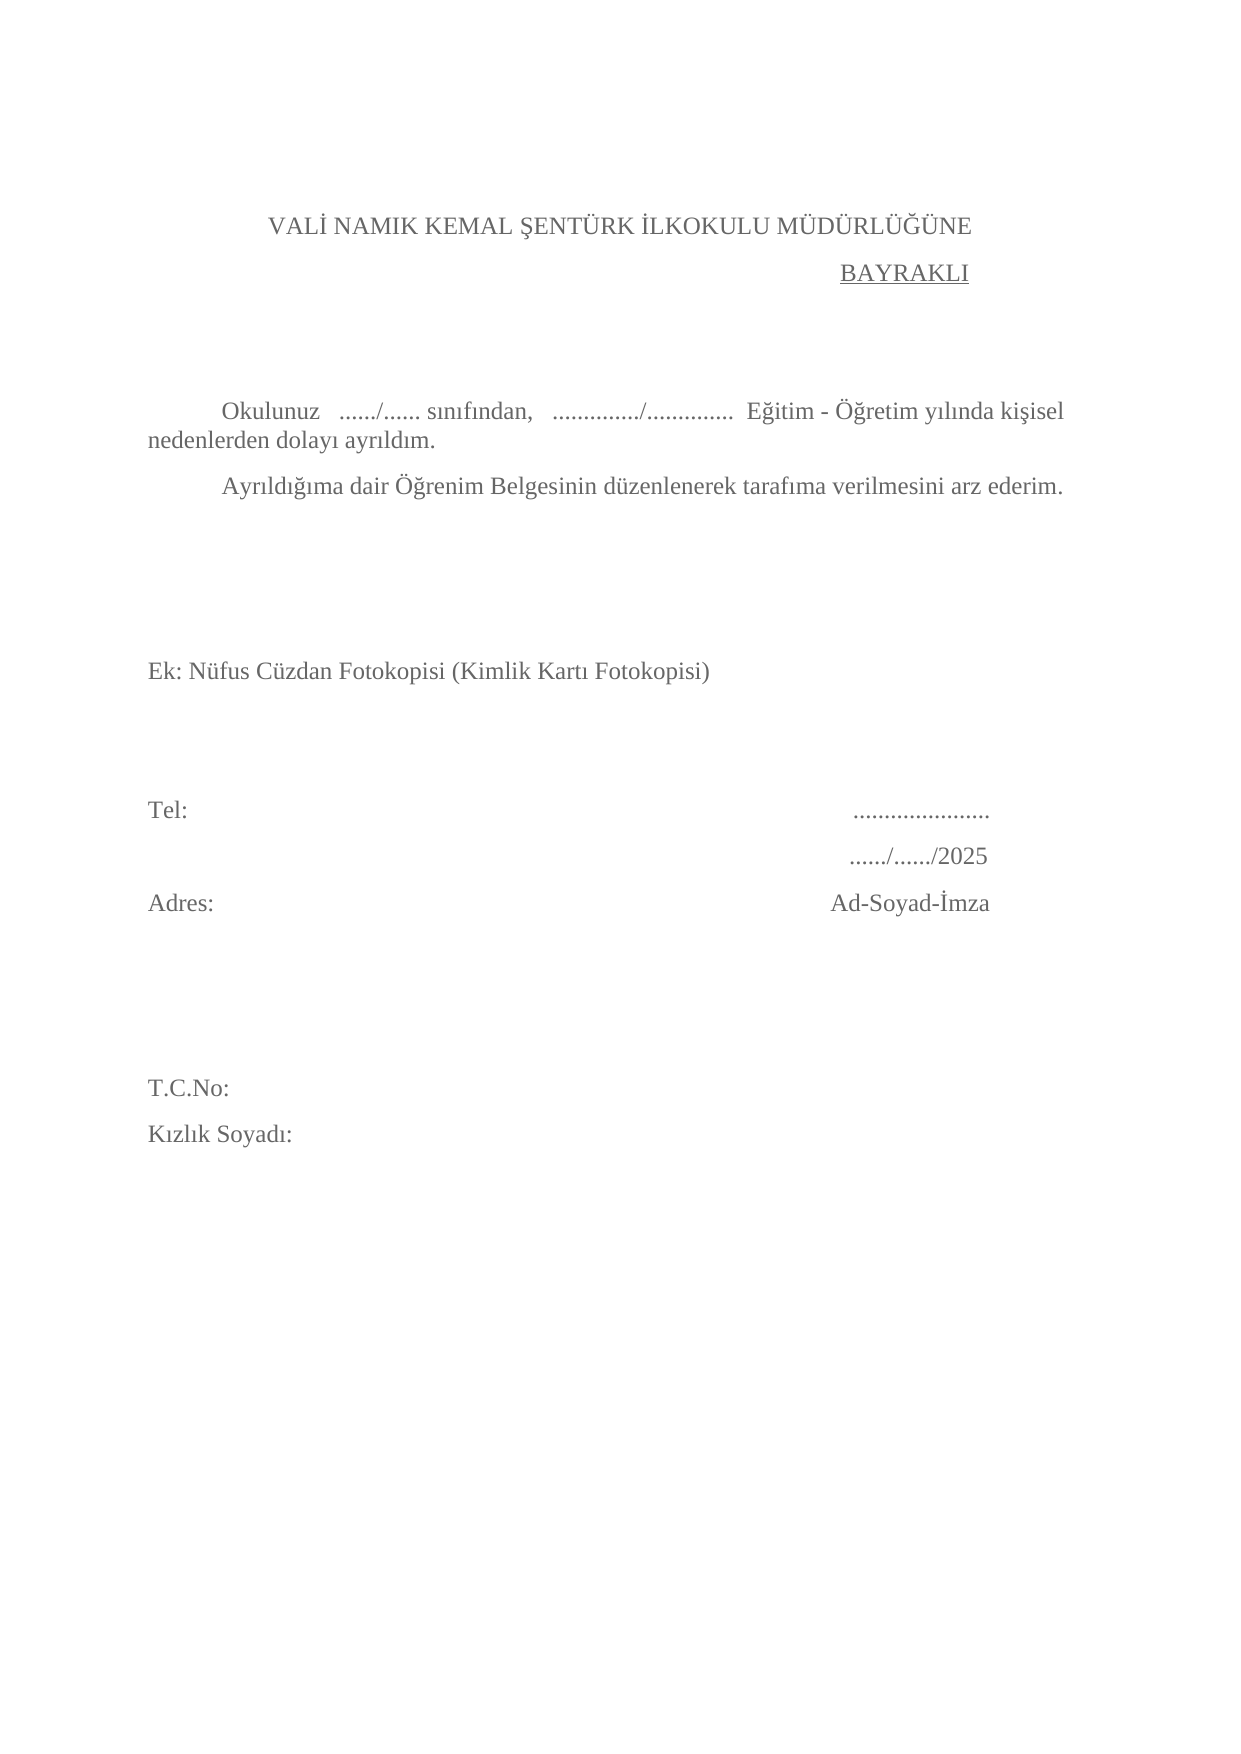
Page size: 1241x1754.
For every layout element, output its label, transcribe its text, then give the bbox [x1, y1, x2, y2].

text T.C.No: [148, 1073, 1093, 1101]
text ....../....../2025 [148, 841, 1093, 870]
text Kızlık Soyadı: [148, 1119, 1093, 1148]
text Adres: Ad-Soyad-İmza [148, 888, 1093, 916]
text Ayrıldığıma dair Öğrenim Belgesinin düzenlenerek tarafıma verilmesini arz ederim. [148, 471, 1093, 500]
text BAYRAKLI [148, 258, 1093, 286]
text VALİ NAMIK KEMAL ŞENTÜRK İLKOKULU MÜDÜRLÜĞÜNE [148, 211, 1093, 240]
text Tel: ...................... [148, 795, 1093, 824]
text Okulunuz ....../...... sınıfından, ............../.............. Eğitim - Öğretim yılında kişisel nedenlerden dolayı ayrıldım. [148, 396, 1093, 454]
text Ek: Nüfus Cüzdan Fotokopisi (Kimlik Kartı Fotokopisi) [148, 656, 1093, 685]
